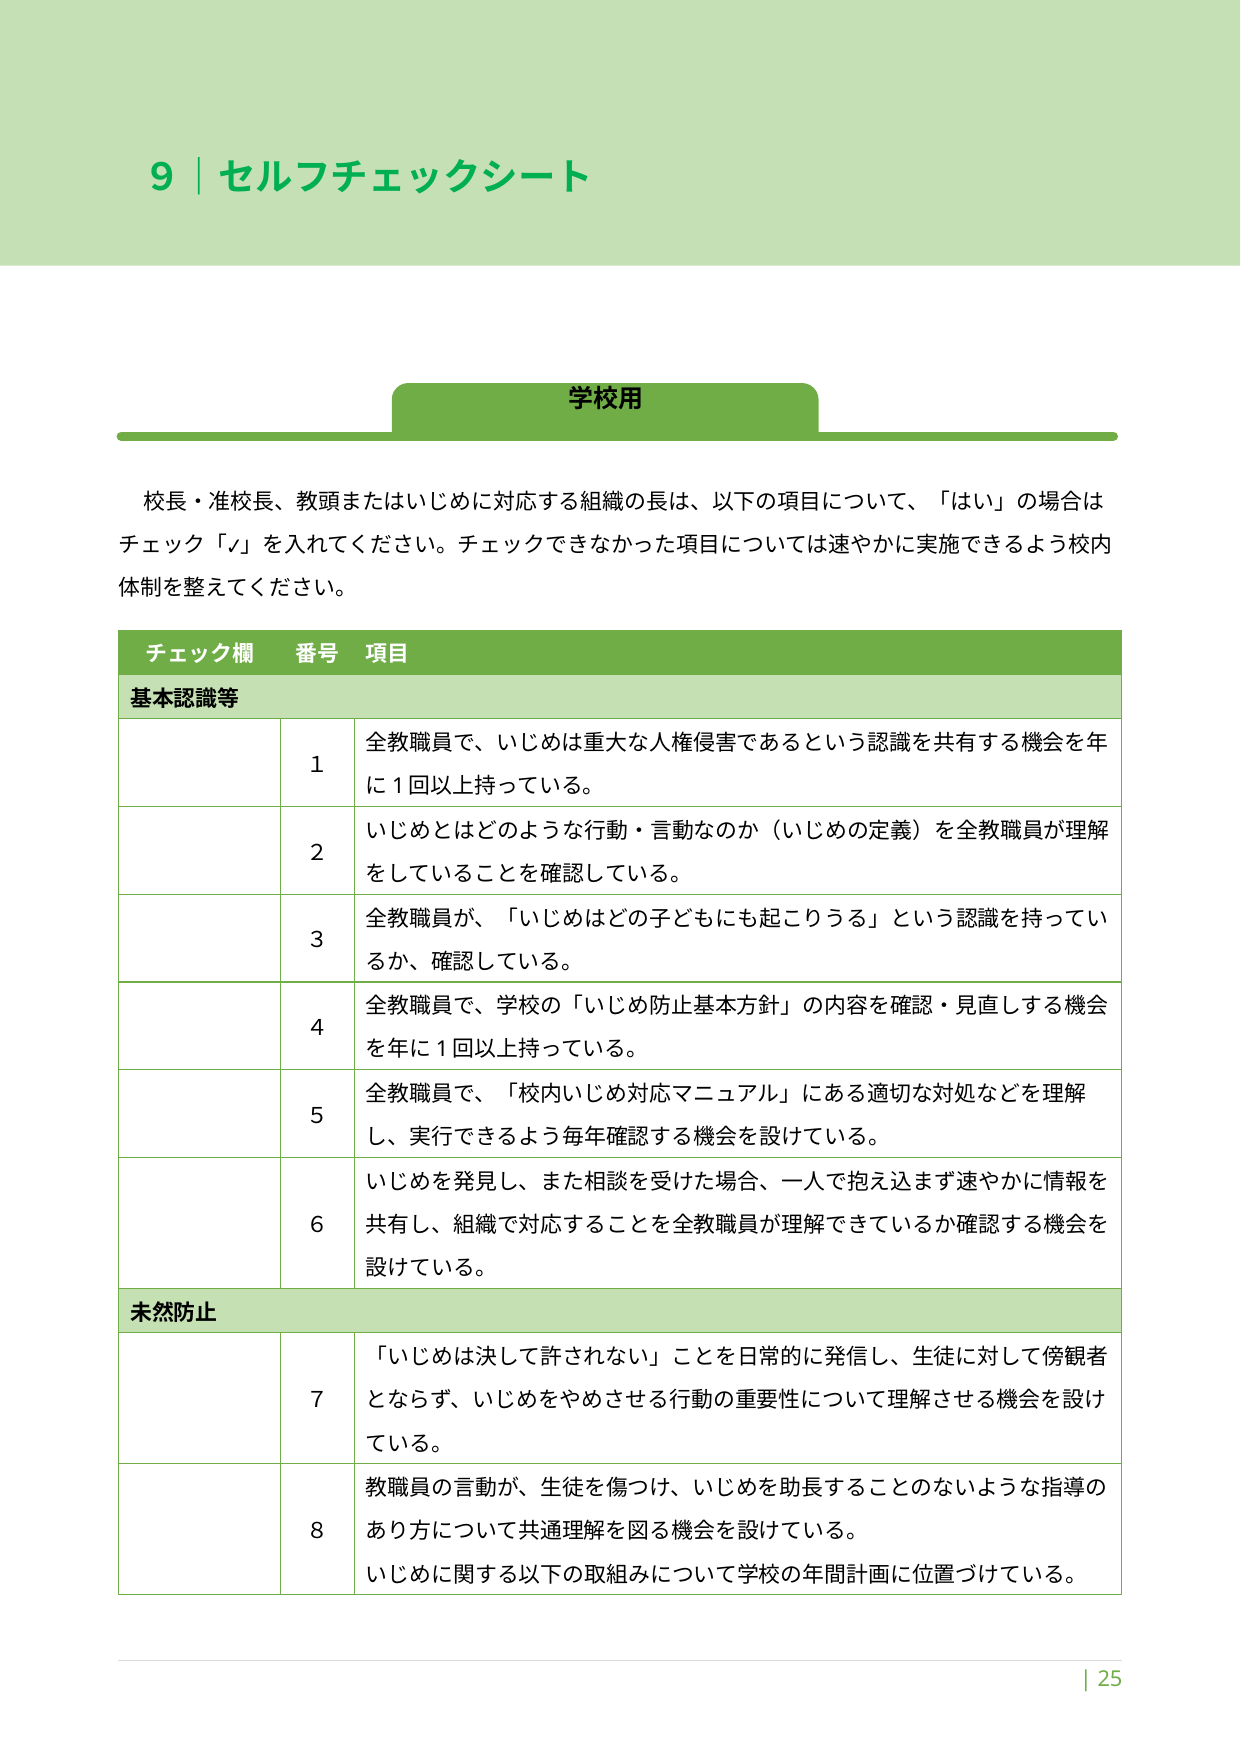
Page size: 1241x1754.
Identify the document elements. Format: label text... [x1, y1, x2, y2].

table_cell ７ [281, 1333, 354, 1463]
table_cell [119, 1464, 280, 1594]
table_cell 「いじめは決して許されない」ことを日常的に発信し、生徒に対して傍観者とならず、いじめをやめさせる行動の重要性について理解させる機会を設けている。 [355, 1333, 1121, 1463]
table_cell [119, 1158, 280, 1288]
table_cell [119, 719, 280, 806]
table_cell 基本認識等 [119, 675, 1121, 718]
table_cell ８ [281, 1464, 354, 1594]
table_cell [119, 983, 280, 1069]
table_cell １ [281, 719, 354, 806]
table_cell 教職員の言動が、生徒を傷つけ、いじめを助長することのないような指導のあり方について共通理解を図る機会を設けている。 いじめに関する以下の取組みについて学校の年間計画に位置づけている。 [355, 1464, 1121, 1594]
table_cell いじめを発見し、また相談を受けた場合、一人で抱え込まず速やかに情報を共有し、組織で対応することを全教職員が理解できているか確認する機会を設けている。 [355, 1158, 1121, 1288]
text 校長・准校長、教頭またはいじめに対応する組織の長は、以下の項目について、「はい」の場合はチェック「✔」を入れてください。チェックできなかった項目については速やかに実施できるよう校内体制を整えてください。 [118, 478, 1122, 608]
table_cell [119, 895, 280, 981]
table_cell ６ [281, 1158, 354, 1288]
subtitle ９｜セルフチェックシート [118, 131, 1122, 218]
table_cell ５ [281, 1070, 354, 1157]
table_cell [119, 1333, 280, 1463]
table_cell 全教職員が、「いじめはどの子どもにも起こりうる」という認識を持っているか、確認している。 [355, 895, 1121, 981]
table_header 番号 [281, 631, 354, 674]
table_header チェック欄 [119, 631, 280, 674]
table_cell [119, 1070, 280, 1157]
table_cell 未然防止 [119, 1289, 1121, 1332]
table_cell [119, 807, 280, 894]
table_cell いじめとはどのような行動・言動なのか（いじめの定義）を全教職員が理解をしていることを確認している。 [355, 807, 1121, 894]
table_cell ４ [281, 983, 354, 1069]
table_cell 全教職員で、学校の「いじめ防止基本方針」の内容を確認・見直しする機会を年に1回以上持っている。 [355, 983, 1121, 1069]
table_cell ２ [281, 807, 354, 894]
table_cell ３ [281, 895, 354, 981]
table_header 項目 [355, 631, 1121, 674]
table_cell 全教職員で、いじめは重大な人権侵害であるという認識を共有する機会を年に1回以上持っている。 [355, 719, 1121, 806]
table_cell 全教職員で、「校内いじめ対応マニュアル」にある適切な対処などを理解し、実行できるよう毎年確認する機会を設けている。 [355, 1070, 1121, 1157]
